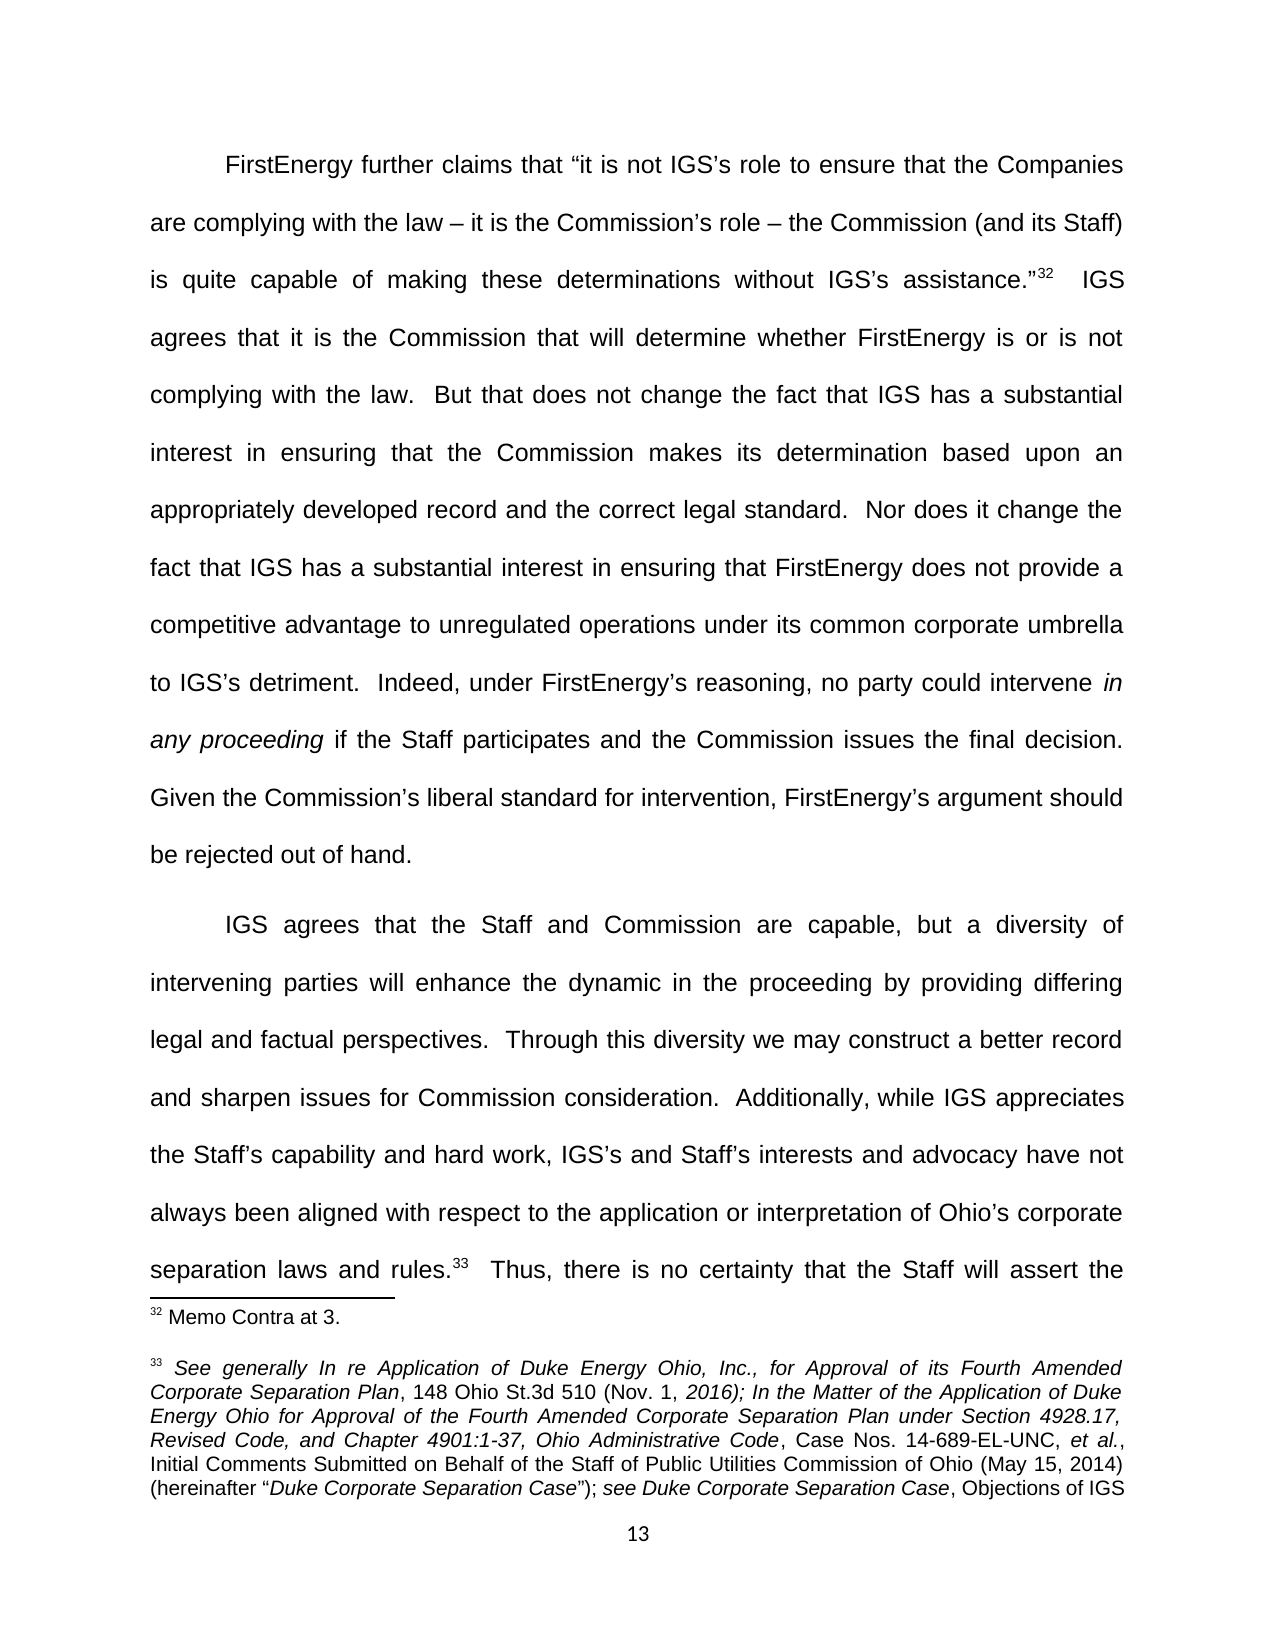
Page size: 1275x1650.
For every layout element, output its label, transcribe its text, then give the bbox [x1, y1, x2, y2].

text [150, 910, 1125, 1284]
text FirstEnergy further claims that “it is not IGS’s role to ensure that the Companies are complying with the law – it is the Commission’s role – the Commission (and its Staff) is quite capable of making these determinations without IGS’s assistance.” IGS agrees that it is the Commission that will determine whether FirstEnergy is or is not complying with the law. But that does not change the fact that IGS has a substantial interest in ensuring that the Commission makes its determination based upon an appropriately developed record and the correct legal standard. Nor does it change the fact that IGS has a substantial interest in ensuring that FirstEnergy does not provide a competitive advantage to unregulated operations under its common corporate umbrella to IGS’s detriment. Indeed, under FirstEnergy’s reasoning, no party could intervene in any proceeding if the Staff participates and the Commission issues the final decision. Given the Commission’s liberal standard for intervention, FirstEnergy’s argument should be rejected out of hand. [150, 150, 1125, 869]
